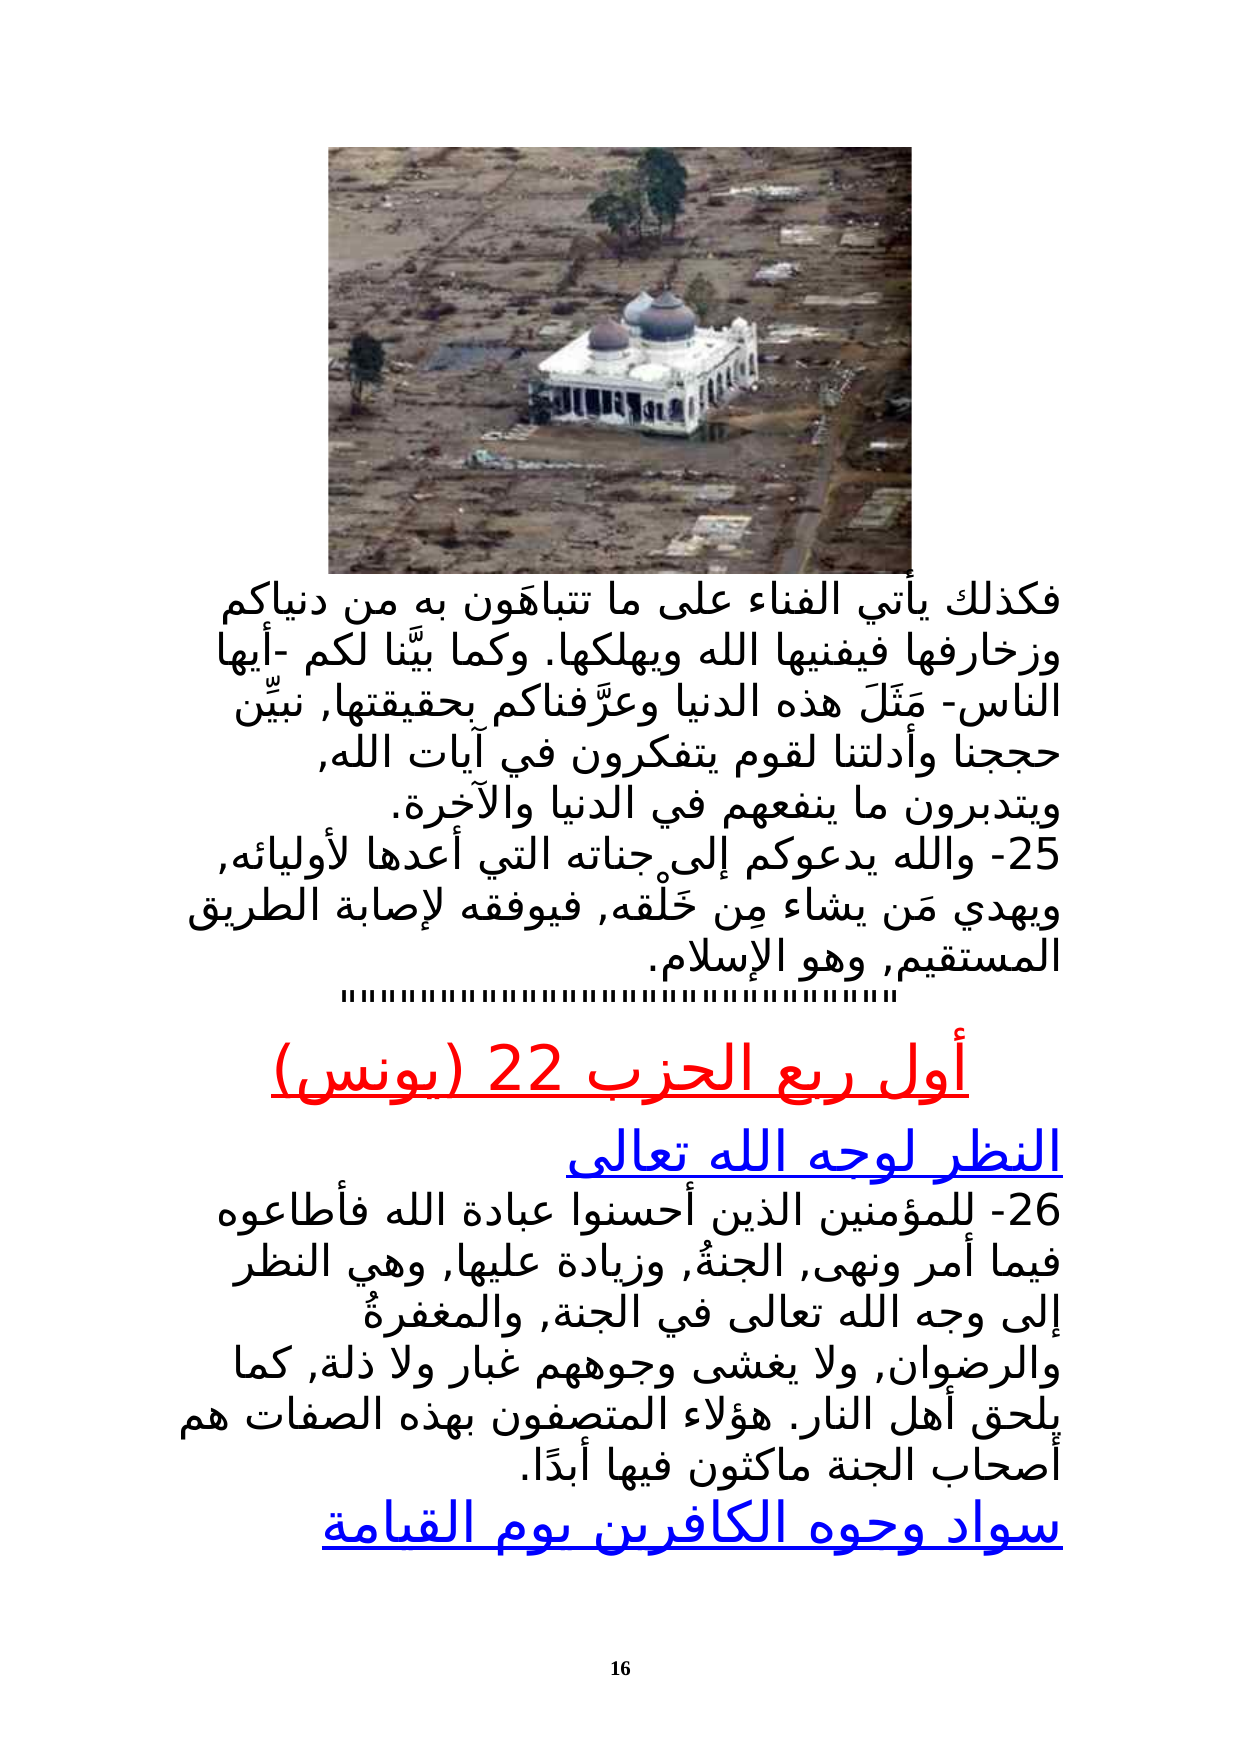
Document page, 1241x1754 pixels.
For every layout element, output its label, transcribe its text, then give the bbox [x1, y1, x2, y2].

text """""""""""""""""""""""""""" [177, 981, 1063, 1032]
text فكذلك يأتي الفناء على ما تتباهَون به من دنياكم وزخارفها فيفنيها الله ويهلكها. وكما بيَّنا لكم -أيها الناس- مَثَلَ هذه الدنيا وعرَّفناكم بحقيقتها, نبيِّن حججنا وأدلتنا لقوم يتفكرون في آيات الله, ويتدبرون ما ينفعهم في الدنيا والآخرة. [177, 574, 1063, 828]
text سواد وجوه الكافرين يوم القيامة [177, 1490, 1063, 1556]
picture [328, 147, 912, 574]
text النظر لوجه الله تعالى [177, 1119, 1063, 1185]
text أول ربع الحزب 22 (يونس) [177, 1032, 1063, 1105]
text 26- للمؤمنين الذين أحسنوا عبادة الله فأطاعوه فيما أمر ونهى, الجنةُ, وزيادة عليها, وهي النظر إلى وجه الله تعالى في الجنة, والمغفرةُ والرضوان, ولا يغشى وجوههم غبار ولا ذلة, كما يلحق أهل النار. هؤلاء المتصفون بهذه الصفات هم أصحاب الجنة ماكثون فيها أبدًا. [177, 1185, 1063, 1490]
text 25- والله يدعوكم إلى جناته التي أعدها لأوليائه, ويهدي مَن يشاء مِن خَلْقه, فيوفقه لإصابة الطريق المستقيم, وهو الإسلام. [177, 828, 1063, 981]
